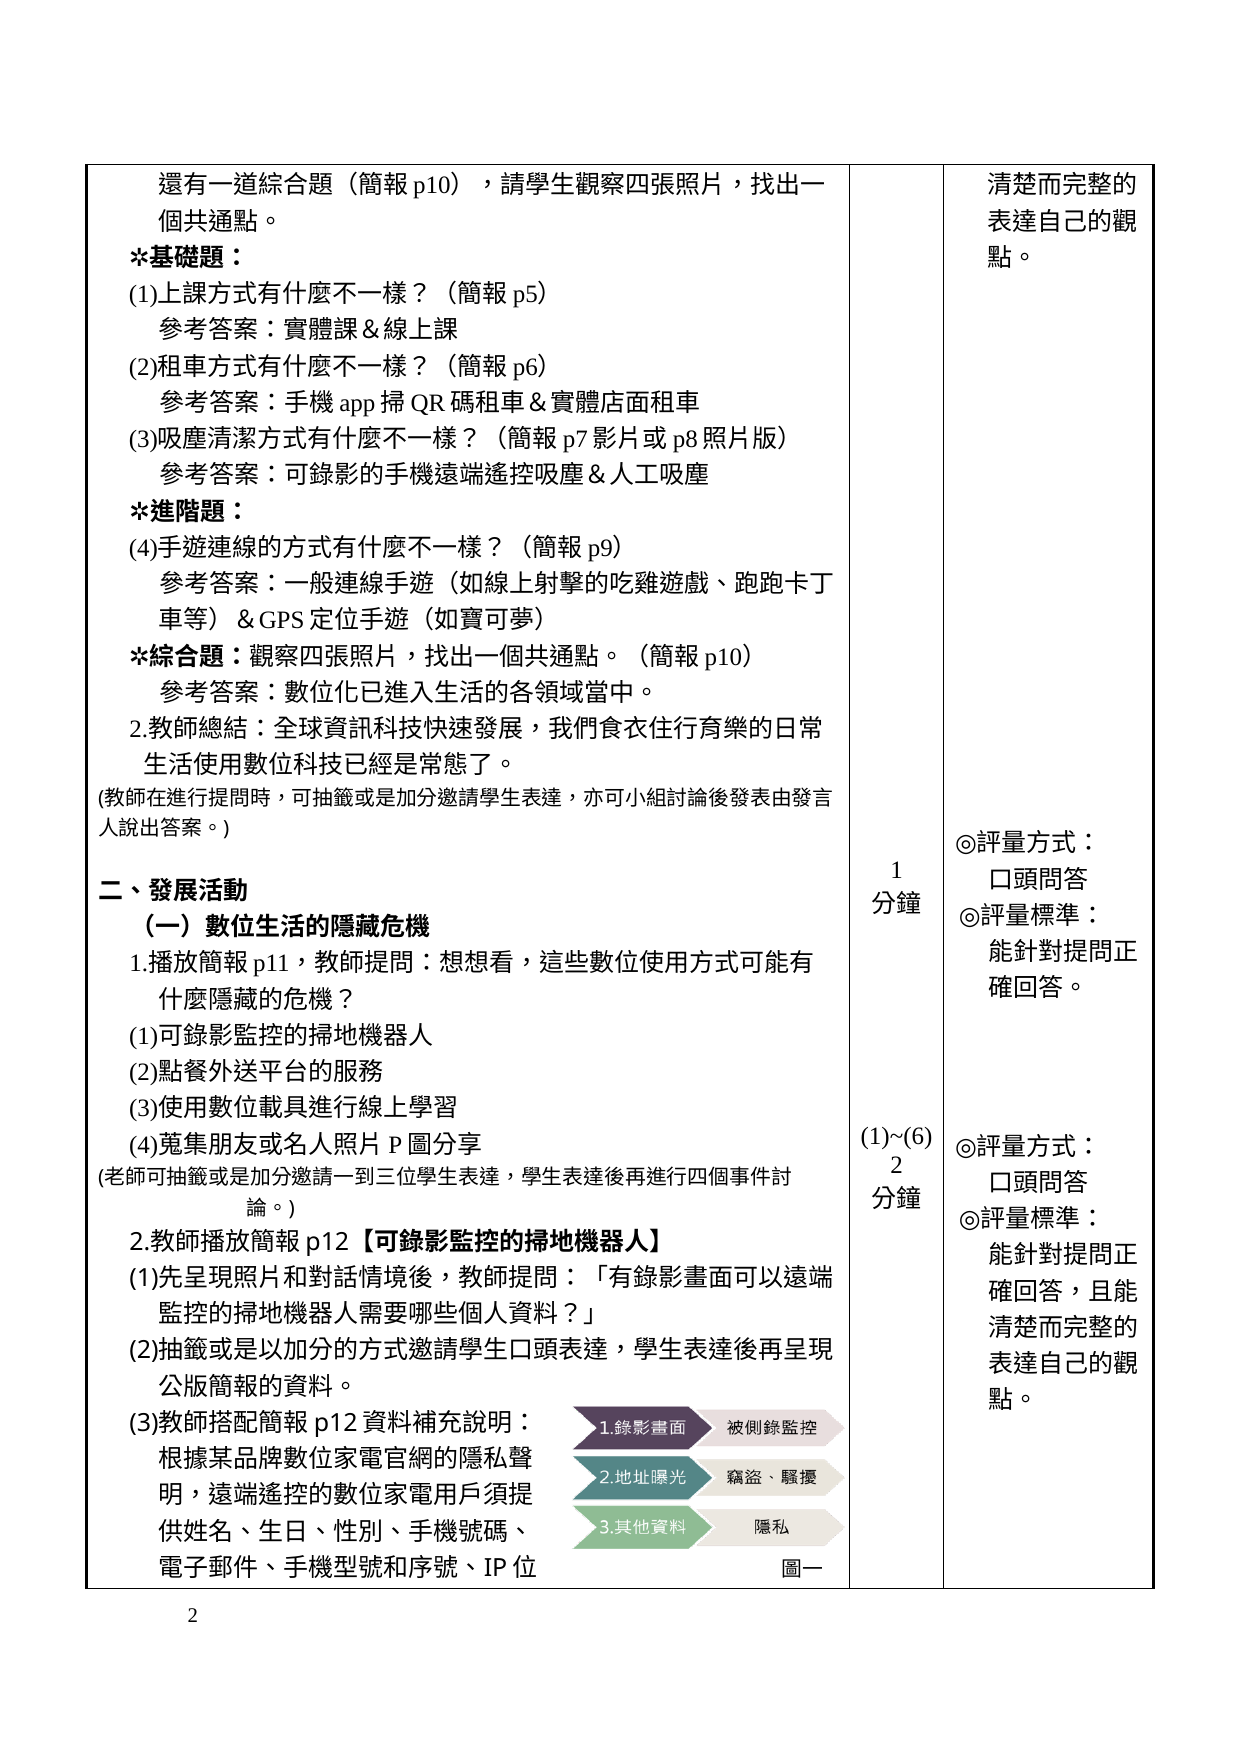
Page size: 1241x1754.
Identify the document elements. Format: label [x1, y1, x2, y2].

table_cell [850, 165, 943, 1588]
table_cell [88, 165, 849, 1588]
table_cell [944, 165, 1152, 1588]
picture [568, 1404, 849, 1555]
